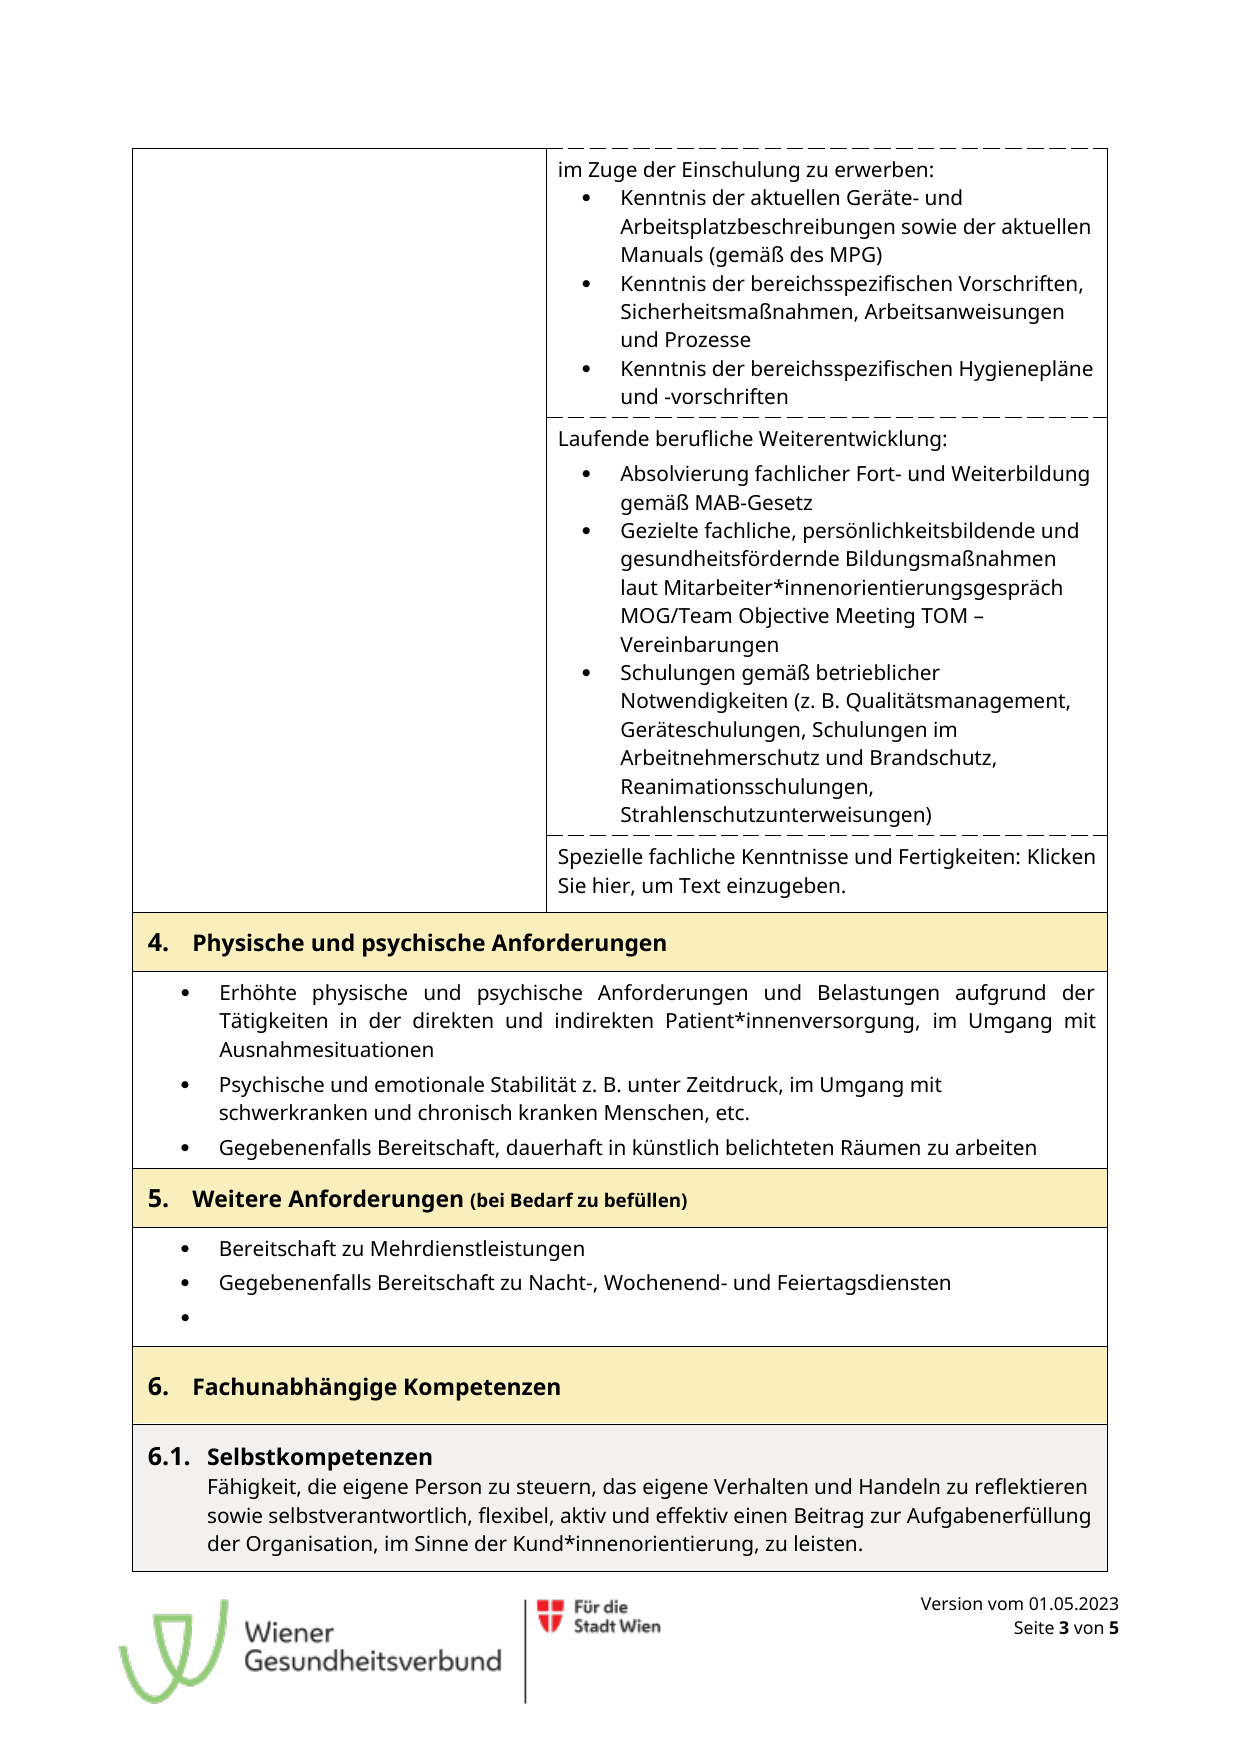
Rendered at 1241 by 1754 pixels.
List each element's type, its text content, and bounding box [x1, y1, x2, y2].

table_cell im Zuge der Einschulung zu erwerben: Kenntnis der aktuellen Geräte- und Arbeitsplatzbeschreibungen sowie der aktuellen Manuals (gemäß des MPG) Kenntnis der bereichsspezifischen Vorschriften, Sicherheitsmaßnahmen, Arbeitsanweisungen und Prozesse Kenntnis der bereichsspezifischen Hygienepläne und -vorschriften [547, 148, 1107, 417]
table_cell Laufende berufliche Weiterentwicklung: Absolvierung fachlicher Fort- und Weiterbildung gemäß MAB-Gesetz Gezielte fachliche, persönlichkeitsbildende und gesundheitsfördernde Bildungsmaßnahmen laut Mitarbeiter*innenorientierungsgespräch MOG/Team Objective Meeting TOM – Vereinbarungen Schulungen gemäß betrieblicher Notwendigkeiten (z. B. Qualitätsmanagement, Geräteschulungen, Schulungen im Arbeitnehmerschutz und Brandschutz, Reanimationsschulungen, Strahlenschutzunterweisungen) [547, 417, 1107, 835]
table_cell Selbstkompetenzen Fähigkeit, die eigene Person zu steuern, das eigene Verhalten und Handeln zu reflektieren sowie selbstverantwortlich, flexibel, aktiv und effektiv einen Beitrag zur Aufgabenerfüllung der Organisation, im Sinne der Kund*innenorientierung, zu leisten. [133, 1425, 1107, 1571]
table_cell Physische und psychische Anforderungen [133, 913, 1107, 971]
table_cell Fachunabhängige Kompetenzen [133, 1347, 1107, 1423]
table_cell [133, 149, 546, 912]
table_cell Spezielle fachliche Kenntnisse und Fertigkeiten: [547, 835, 1107, 912]
table_cell Weitere Anforderungen (bei Bedarf zu befüllen) [133, 1169, 1107, 1227]
table_cell Bereitschaft zu Mehrdienstleistungen Gegebenenfalls Bereitschaft zu Nacht-, Wochenend- und Feiertagsdiensten [133, 1228, 1107, 1346]
table_cell Erhöhte physische und psychische Anforderungen und Belastungen aufgrund der Tätigkeiten in der direkten und indirekten Patient*innenversorgung, im Umgang mit Ausnahmesituationen Psychische und emotionale Stabilität z. B. unter Zeitdruck, im Umgang mit schwerkranken und chronisch kranken Menschen, etc. Gegebenenfalls Bereitschaft, dauerhaft in künstlich belichteten Räumen zu arbeiten [133, 972, 1107, 1167]
